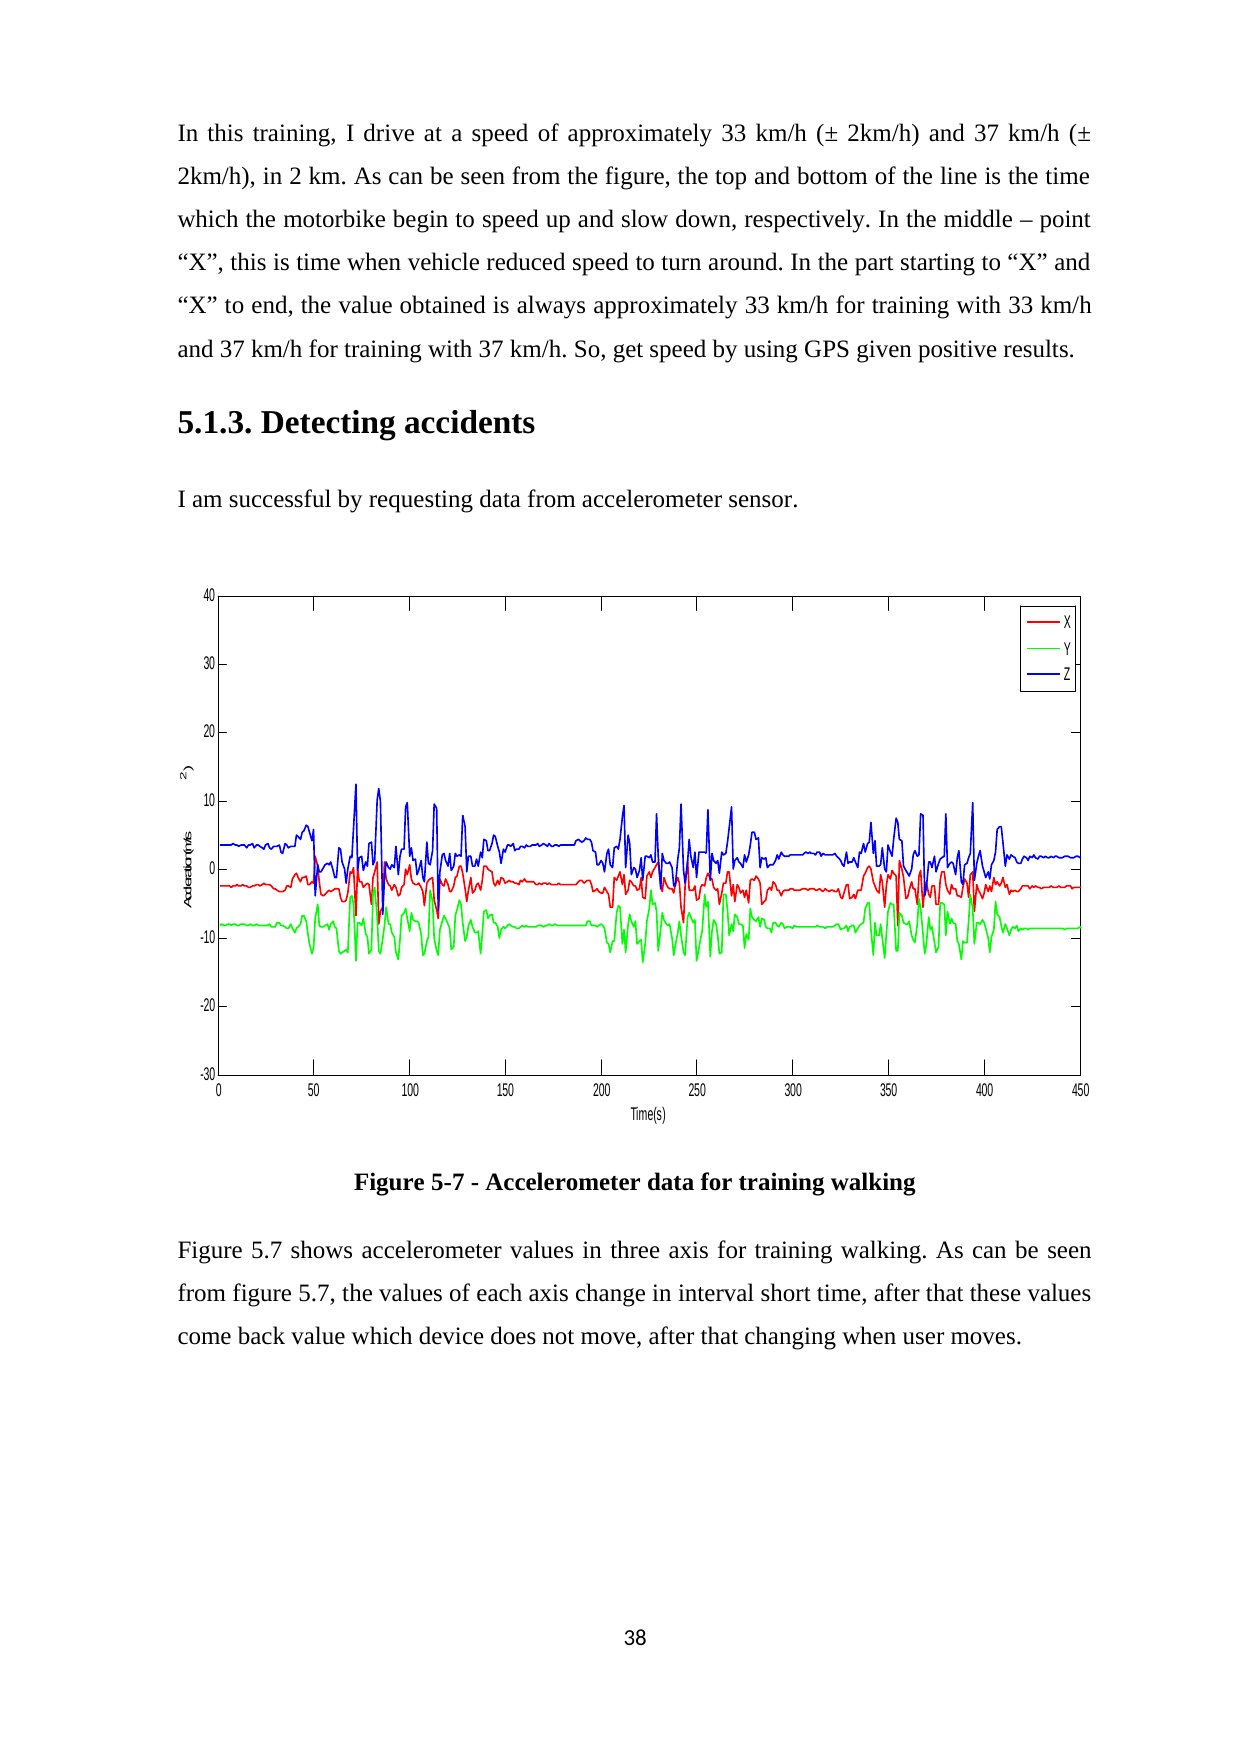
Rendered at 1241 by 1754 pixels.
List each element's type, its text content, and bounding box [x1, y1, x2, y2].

text I am successful by requesting data from accelerometer sensor. [177, 484, 1092, 513]
text Figure 5-7 - Accelerometer data for training walking [177, 1167, 1092, 1196]
subtitle 5.1.3. Detecting accidents [177, 402, 1092, 440]
text Figure 5.7 shows accelerometer values in three axis for training walking. As can be seen from figure 5.7, the values of each axis change in interval short time, after that these values come back value which device does not move, after that changing when user moves. [177, 1235, 1092, 1350]
text In this training, I drive at a speed of approximately 33 km/h (± 2km/h) and 37 km/h (± 2km/h), in 2 km. As can be seen from the figure, the top and bottom of the line is the time which the motorbike begin to speed up and slow down, respectively. In the middle – point “X”, this is time when vehicle reduced speed to turn around. In the part starting to “X” and “X” to end, the value obtained is always approximately 33 km/h for training with 33 km/h and 37 km/h for training with 37 km/h. So, get speed by using GPS given positive results. [177, 118, 1092, 362]
